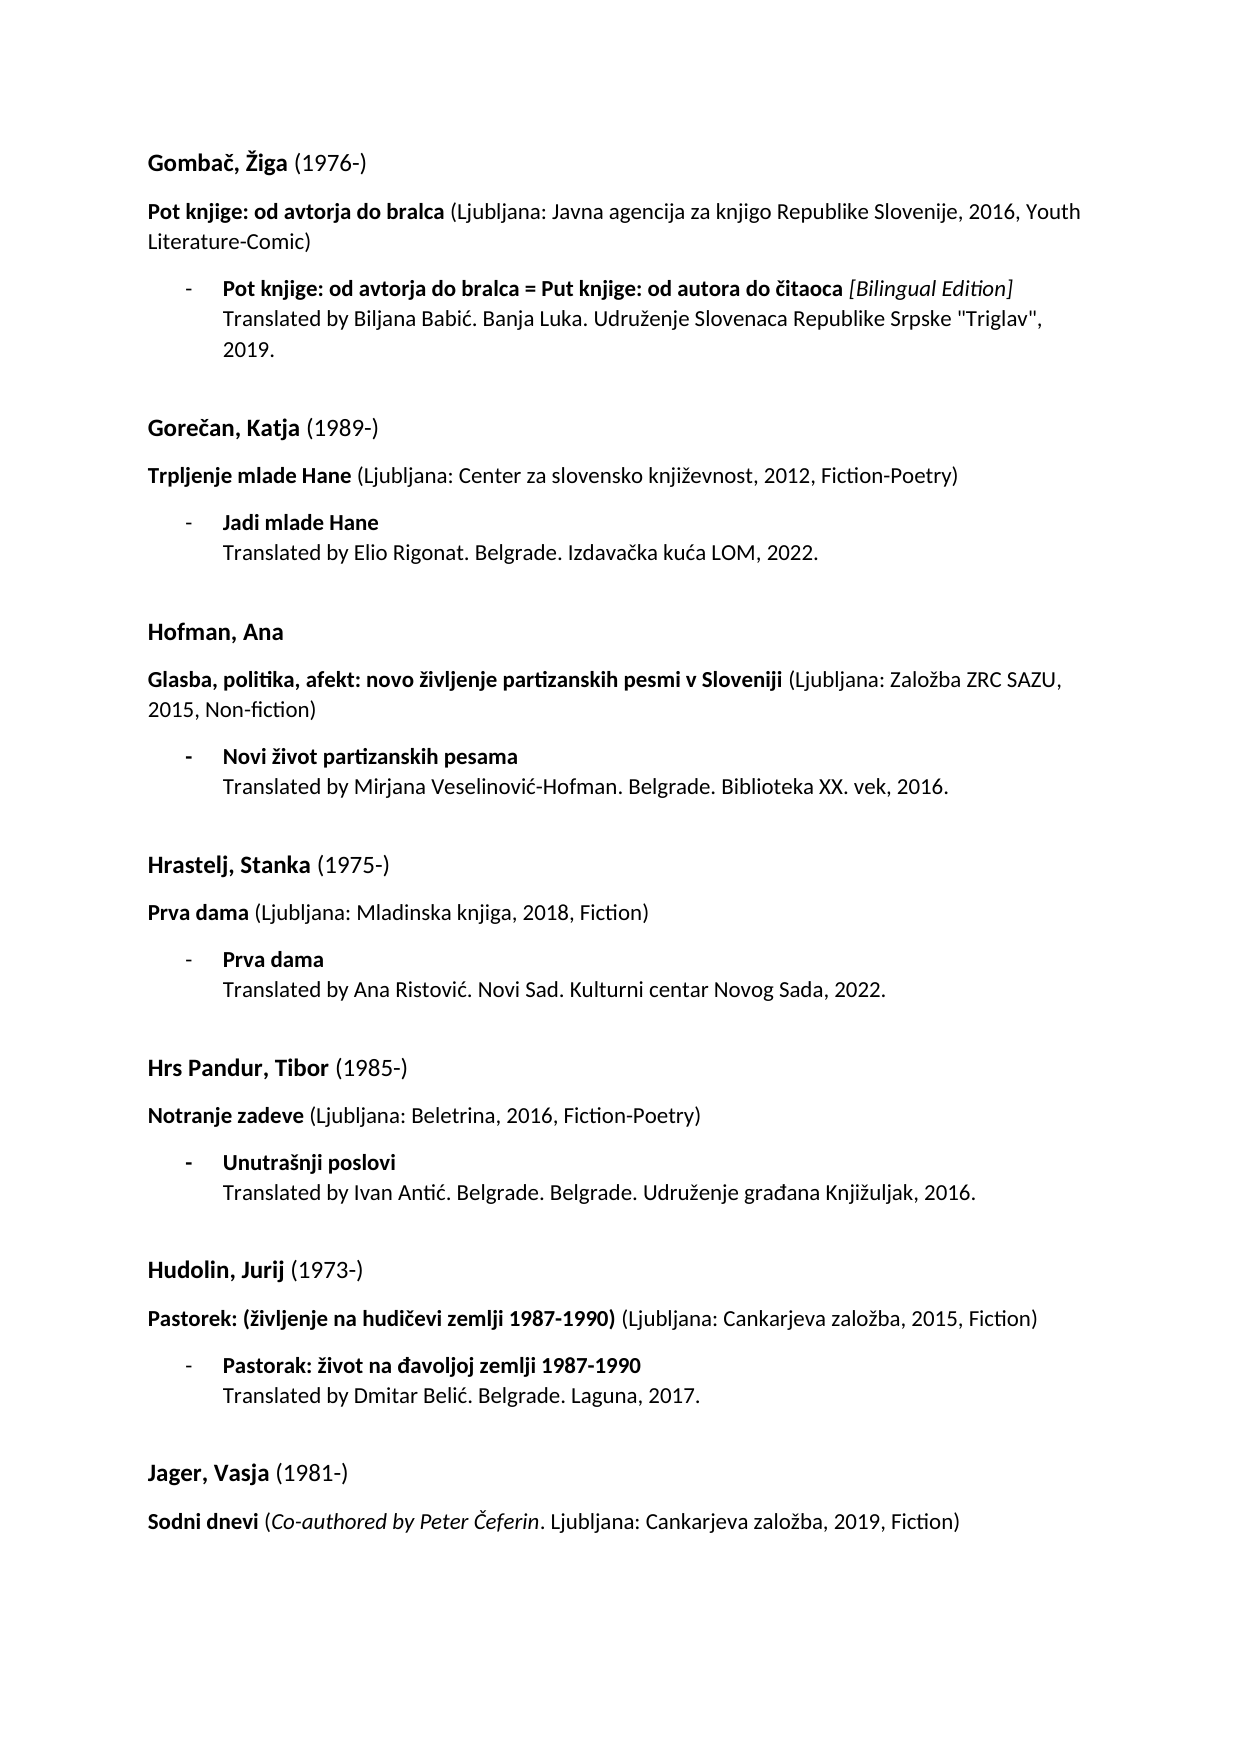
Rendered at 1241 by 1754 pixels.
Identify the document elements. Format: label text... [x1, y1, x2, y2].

list Pastorak: život na đavoljoj zemlji 1987-1990 Translated by Dmitar Belić. Belgrade. Laguna, 2017. [185, 1351, 1093, 1409]
text Gorečan, Katja (1989-) [148, 412, 1093, 442]
list Prva dama Translated by Ana Ristović. Novi Sad. Kulturni centar Novog Sada, 2022. [185, 945, 1093, 1003]
text Trpljenje mlade Hane (Ljubljana: Center za slovensko književnost, 2012, Fiction-Poetry) [148, 461, 1093, 489]
text Hofman, Ana [148, 585, 1093, 646]
list Pot knjige: od avtorja do bralca = Put knjige: od autora do čitaoca [Bilingual Edition] Translated by Biljana Babić. Banja Luka. Udruženje Slovenaca Republike Srpske "Triglav", 2019. [185, 274, 1093, 393]
text Hrastelj, Stanka (1975-) [148, 818, 1093, 879]
text Pot knjige: od avtorja do bralca (Ljubljana: Javna agencija za knjigo Republike Slovenije, 2016, Youth Literature-Comic) [148, 197, 1093, 255]
text Hudolin, Jurij (1973-) [148, 1224, 1093, 1285]
text Sodni dnevi (Co-authored by Peter Čeferin. Ljubljana: Cankarjeva založba, 2019, Fiction) [148, 1507, 1093, 1535]
list Novi život partizanskih pesama Translated by Mirjana Veselinović-Hofman. Belgrade. Biblioteka XX. vek, 2016. [185, 742, 1093, 800]
text Jager, Vasja (1981-) [148, 1427, 1093, 1488]
text Notranje zadeve (Ljubljana: Beletrina, 2016, Fiction-Poetry) [148, 1101, 1093, 1129]
text Glasba, politika, afekt: novo življenje partizanskih pesmi v Sloveniji (Ljubljana: Založba ZRC SAZU, 2015, Non-fiction) [148, 665, 1093, 723]
text Gombač, Žiga (1976-) [148, 148, 1093, 178]
text Pastorek: (življenje na hudičevi zemlji 1987-1990) (Ljubljana: Cankarjeva založba, 2015, Fiction) [148, 1304, 1093, 1332]
text Prva dama (Ljubljana: Mladinska knjiga, 2018, Fiction) [148, 898, 1093, 926]
list Jadi mlade Hane Translated by Elio Rigonat. Belgrade. Izdavačka kuća LOM, 2022. [185, 508, 1093, 566]
list Unutrašnji poslovi Translated by Ivan Antić. Belgrade. Belgrade. Udruženje građana Knjižuljak, 2016. [185, 1148, 1093, 1206]
text Hrs Pandur, Tibor (1985-) [148, 1021, 1093, 1082]
